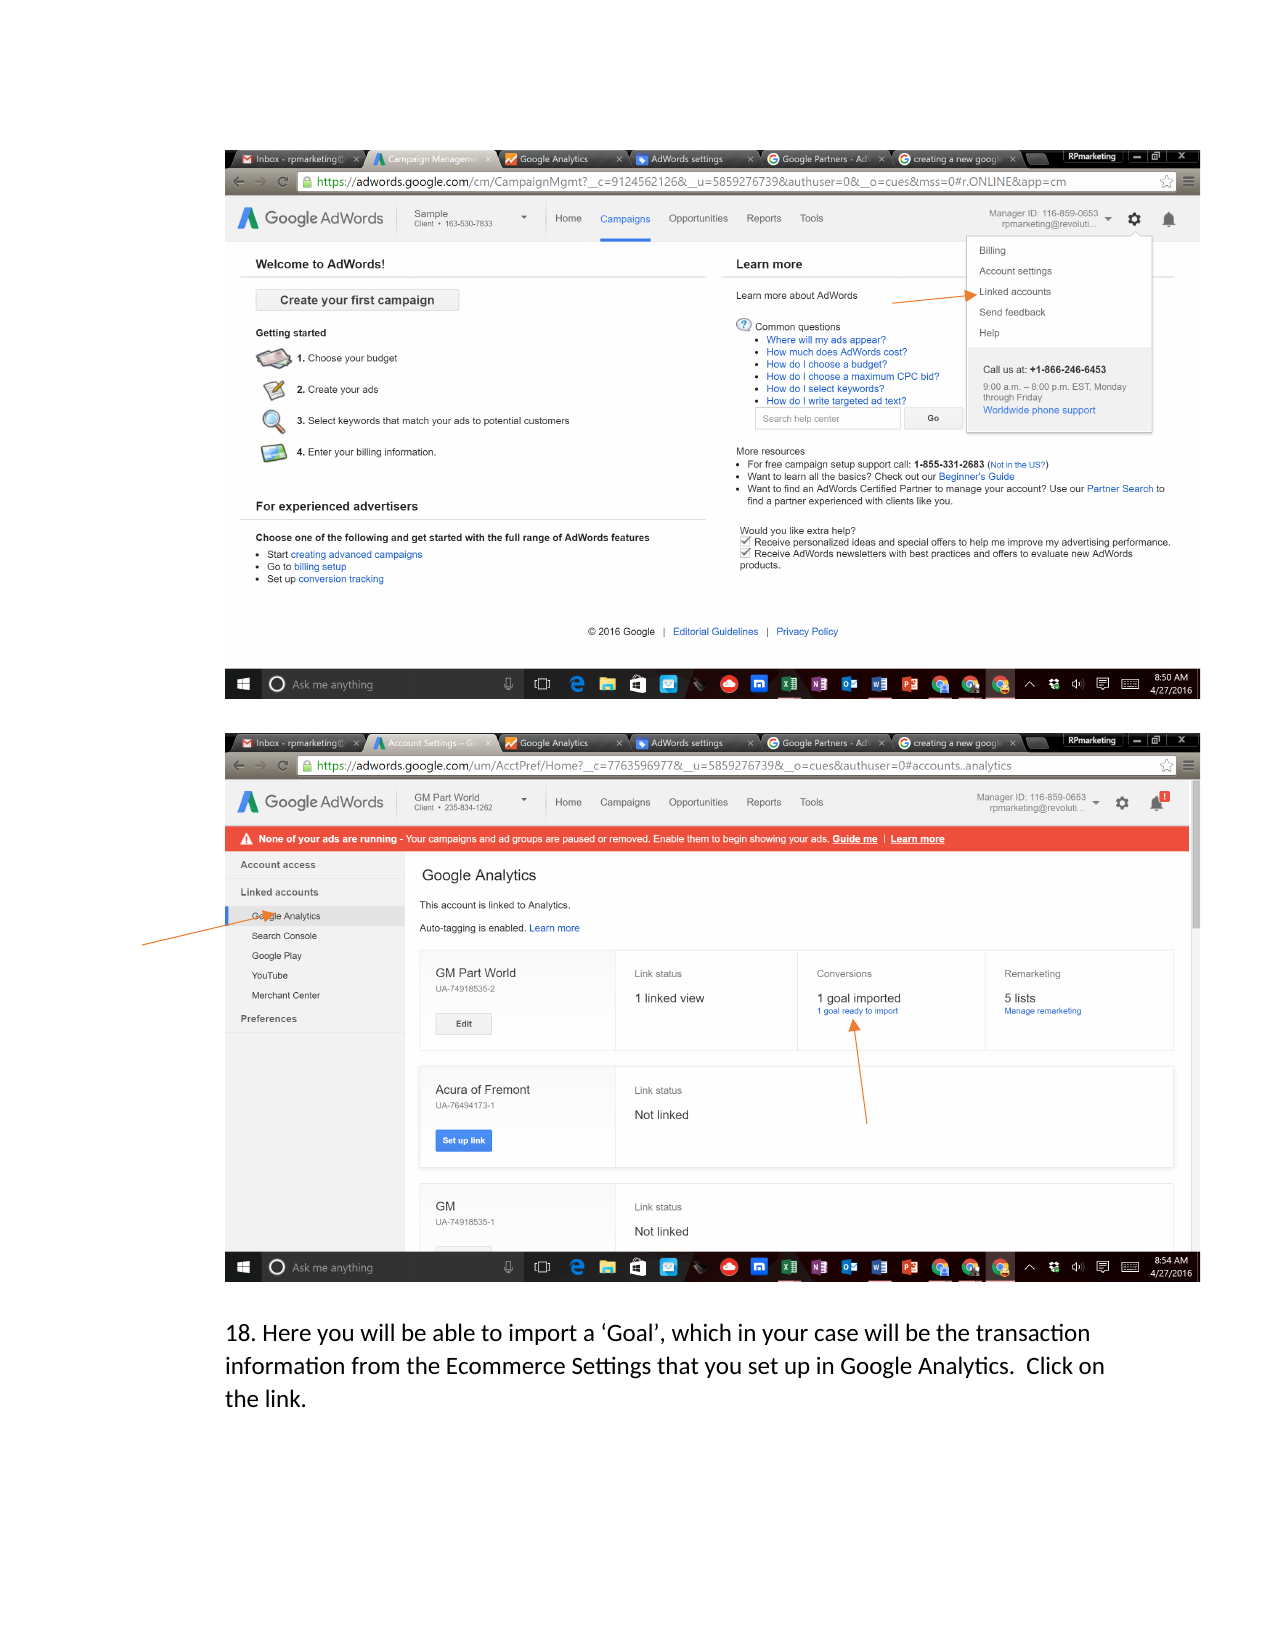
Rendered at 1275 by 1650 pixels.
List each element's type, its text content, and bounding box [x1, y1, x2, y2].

list 18. Here you will be able to import a ‘Goal’, which in your case will be the transaction information from the Ecommerce Settings that you set up in Google Analytics. Click on the link. [225, 1317, 1125, 1413]
picture [225, 733, 1200, 1282]
picture [225, 150, 1200, 699]
